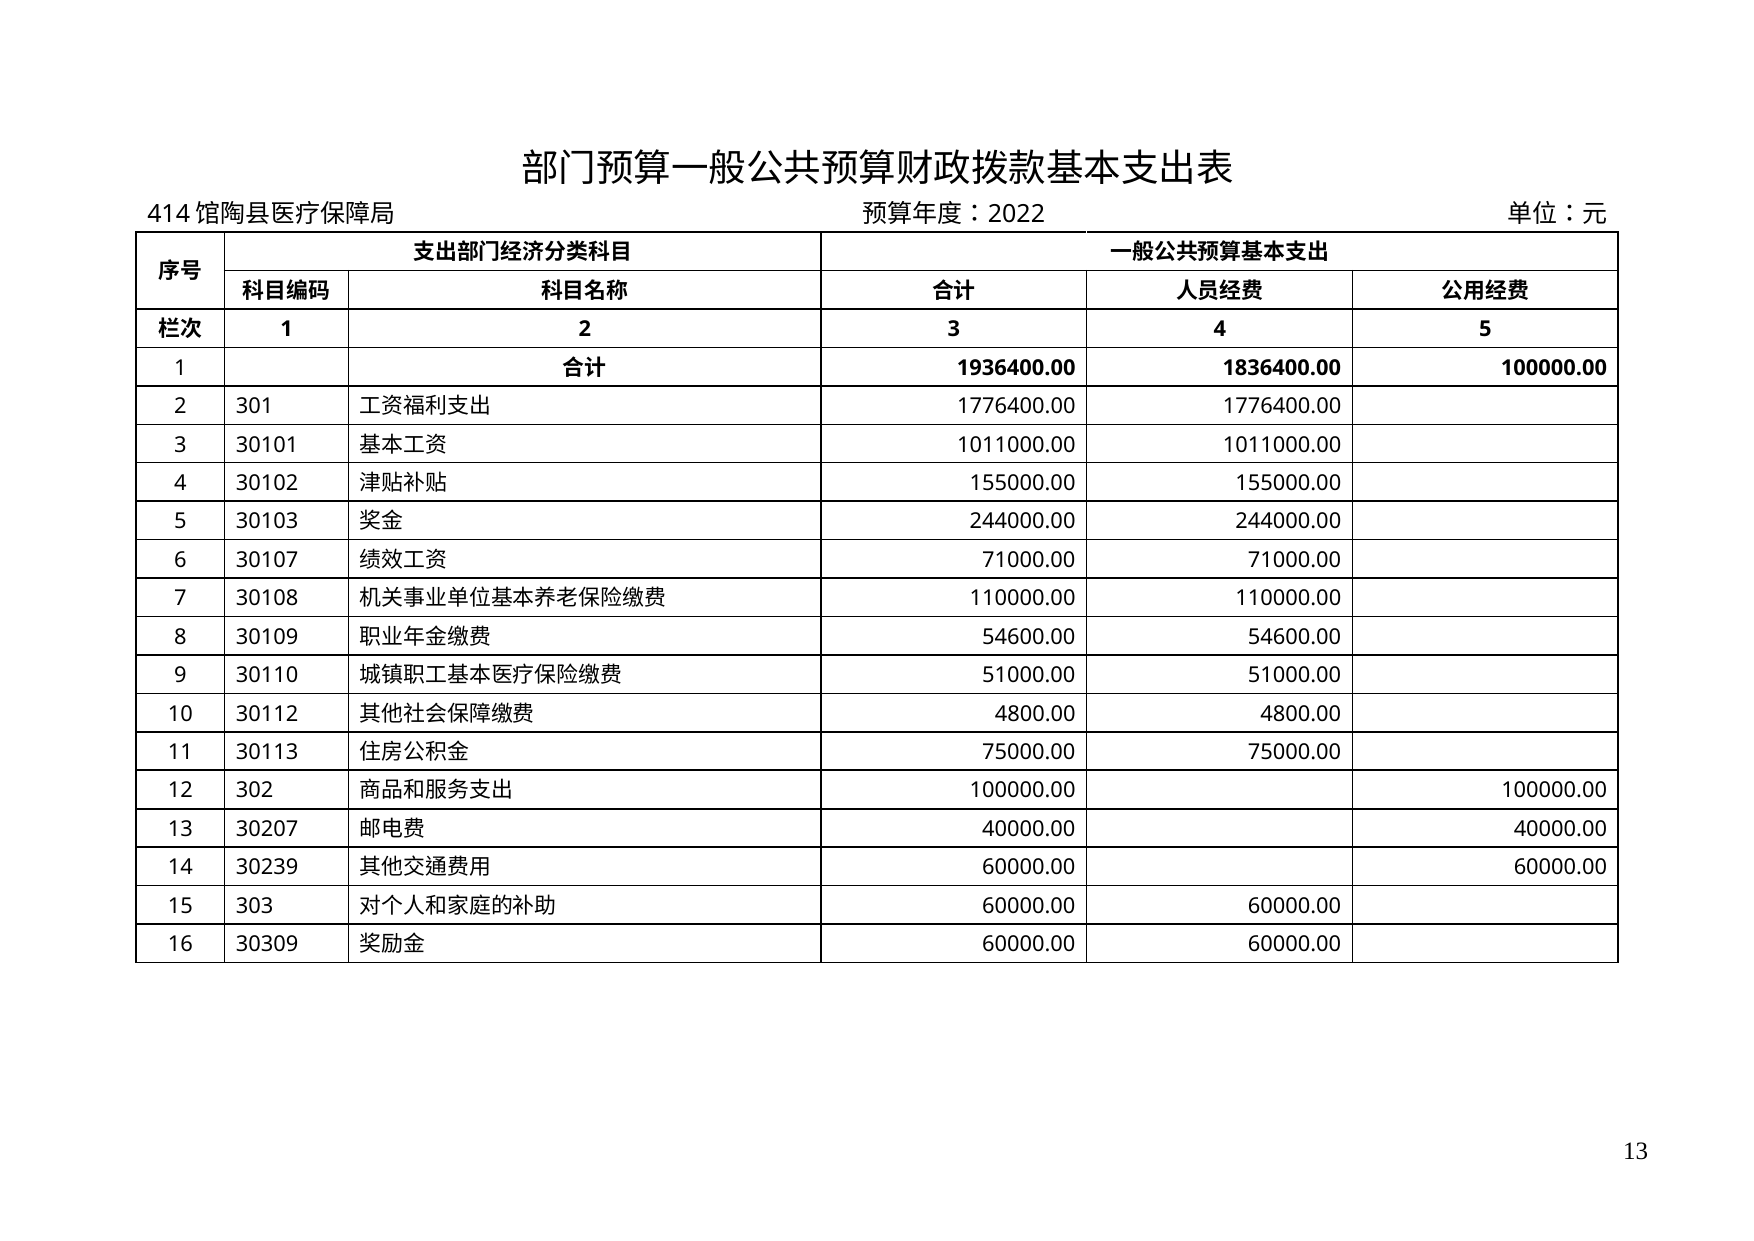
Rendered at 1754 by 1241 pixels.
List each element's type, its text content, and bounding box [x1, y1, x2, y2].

table_cell 30239 [225, 848, 348, 885]
table_cell [1353, 733, 1617, 769]
table_cell 155000.00 [1087, 463, 1352, 500]
table_cell 30309 [225, 925, 348, 962]
table_cell 110000.00 [1087, 579, 1352, 616]
table_cell 1011000.00 [1087, 425, 1352, 462]
table_cell 人员经费 [1087, 271, 1352, 308]
table_cell 155000.00 [822, 463, 1086, 500]
table_cell 244000.00 [1087, 502, 1352, 539]
table_cell 30112 [225, 694, 348, 731]
table_cell 1836400.00 [1087, 348, 1352, 385]
table_cell 110000.00 [822, 579, 1086, 616]
table_header 预算年度：2022 [822, 195, 1086, 231]
table_cell [1087, 810, 1352, 846]
table_cell 绩效工资 [349, 540, 820, 577]
table_cell 商品和服务支出 [349, 771, 820, 808]
table_header 单位：元 [1087, 195, 1617, 231]
table_cell 1776400.00 [822, 387, 1086, 423]
table_cell 工资福利支出 [349, 387, 820, 423]
table_cell 其他交通费用 [349, 848, 820, 885]
table_cell [1353, 463, 1617, 500]
table_cell 60000.00 [822, 886, 1086, 923]
table_cell [1353, 886, 1617, 923]
text 部门预算一般公共预算财政拨款基本支出表 [106, 142, 1648, 193]
table_cell 40000.00 [1353, 810, 1617, 846]
table_cell 244000.00 [822, 502, 1086, 539]
table_cell 3 [137, 425, 224, 462]
table_cell 51000.00 [822, 656, 1086, 692]
table_cell 2 [137, 387, 224, 423]
table_cell 13 [137, 810, 224, 846]
table_cell 30103 [225, 502, 348, 539]
table_cell 1936400.00 [822, 348, 1086, 385]
table_cell [1087, 771, 1352, 808]
table_cell 2 [349, 310, 820, 347]
table_cell 基本工资 [349, 425, 820, 462]
table_cell 16 [137, 925, 224, 962]
table_cell 4800.00 [1087, 694, 1352, 731]
table_cell 30107 [225, 540, 348, 577]
table_cell 5 [1353, 310, 1617, 347]
table_cell 30108 [225, 579, 348, 616]
table_cell 合计 [349, 348, 820, 385]
table_cell 1776400.00 [1087, 387, 1352, 423]
table_cell 7 [137, 579, 224, 616]
table_cell 51000.00 [1087, 656, 1352, 692]
table_cell 5 [137, 502, 224, 539]
table_cell [1353, 656, 1617, 692]
table_cell 1 [225, 310, 348, 347]
table_cell 合计 [822, 271, 1086, 308]
table_cell [1353, 694, 1617, 731]
table_cell 8 [137, 617, 224, 654]
table_cell 城镇职工基本医疗保险缴费 [349, 656, 820, 692]
table_cell 4 [137, 463, 224, 500]
table_cell 15 [137, 886, 224, 923]
table_cell 津贴补贴 [349, 463, 820, 500]
table_cell [1353, 502, 1617, 539]
table_cell 301 [225, 387, 348, 423]
table_cell 60000.00 [1087, 886, 1352, 923]
table_cell [225, 348, 348, 385]
table_cell 公用经费 [1353, 271, 1617, 308]
table_cell 9 [137, 656, 224, 692]
table_cell 序号 [137, 233, 224, 308]
table_cell [1353, 540, 1617, 577]
table_cell 30207 [225, 810, 348, 846]
table_cell 机关事业单位基本养老保险缴费 [349, 579, 820, 616]
table_cell 其他社会保障缴费 [349, 694, 820, 731]
table_header 414馆陶县医疗保障局 [137, 195, 820, 231]
table_cell 科目名称 [349, 271, 820, 308]
table_cell [1353, 925, 1617, 962]
table_cell 12 [137, 771, 224, 808]
table_cell 40000.00 [822, 810, 1086, 846]
table_cell 奖励金 [349, 925, 820, 962]
table_cell 30110 [225, 656, 348, 692]
table_cell 30102 [225, 463, 348, 500]
table_cell 10 [137, 694, 224, 731]
table_cell 100000.00 [1353, 771, 1617, 808]
table_cell 71000.00 [1087, 540, 1352, 577]
table_cell 支出部门经济分类科目 [225, 233, 820, 270]
table_cell 6 [137, 540, 224, 577]
table_cell 3 [822, 310, 1086, 347]
table_cell 30101 [225, 425, 348, 462]
table_cell [1087, 848, 1352, 885]
table_cell [1353, 425, 1617, 462]
table_cell 75000.00 [822, 733, 1086, 769]
table_cell 14 [137, 848, 224, 885]
table_cell [1353, 387, 1617, 423]
table_cell 职业年金缴费 [349, 617, 820, 654]
table_cell 30109 [225, 617, 348, 654]
table_cell 60000.00 [822, 925, 1086, 962]
table_cell 1011000.00 [822, 425, 1086, 462]
table_cell 邮电费 [349, 810, 820, 846]
table_cell 住房公积金 [349, 733, 820, 769]
table_cell 11 [137, 733, 224, 769]
table_cell 60000.00 [822, 848, 1086, 885]
table_cell 54600.00 [1087, 617, 1352, 654]
table_cell 302 [225, 771, 348, 808]
table_cell 4800.00 [822, 694, 1086, 731]
table_cell 1 [137, 348, 224, 385]
table_cell 30113 [225, 733, 348, 769]
table_cell 100000.00 [822, 771, 1086, 808]
table_cell 71000.00 [822, 540, 1086, 577]
table_cell 对个人和家庭的补助 [349, 886, 820, 923]
table_cell 栏次 [137, 310, 224, 347]
table_cell 60000.00 [1353, 848, 1617, 885]
table_cell 4 [1087, 310, 1352, 347]
table_cell 一般公共预算基本支出 [822, 233, 1617, 270]
table_cell 303 [225, 886, 348, 923]
table_cell 奖金 [349, 502, 820, 539]
table_cell 75000.00 [1087, 733, 1352, 769]
table_cell [1353, 579, 1617, 616]
table_cell 60000.00 [1087, 925, 1352, 962]
table_cell 科目编码 [225, 271, 348, 308]
table_cell 54600.00 [822, 617, 1086, 654]
table_cell 100000.00 [1353, 348, 1617, 385]
table_cell [1353, 617, 1617, 654]
